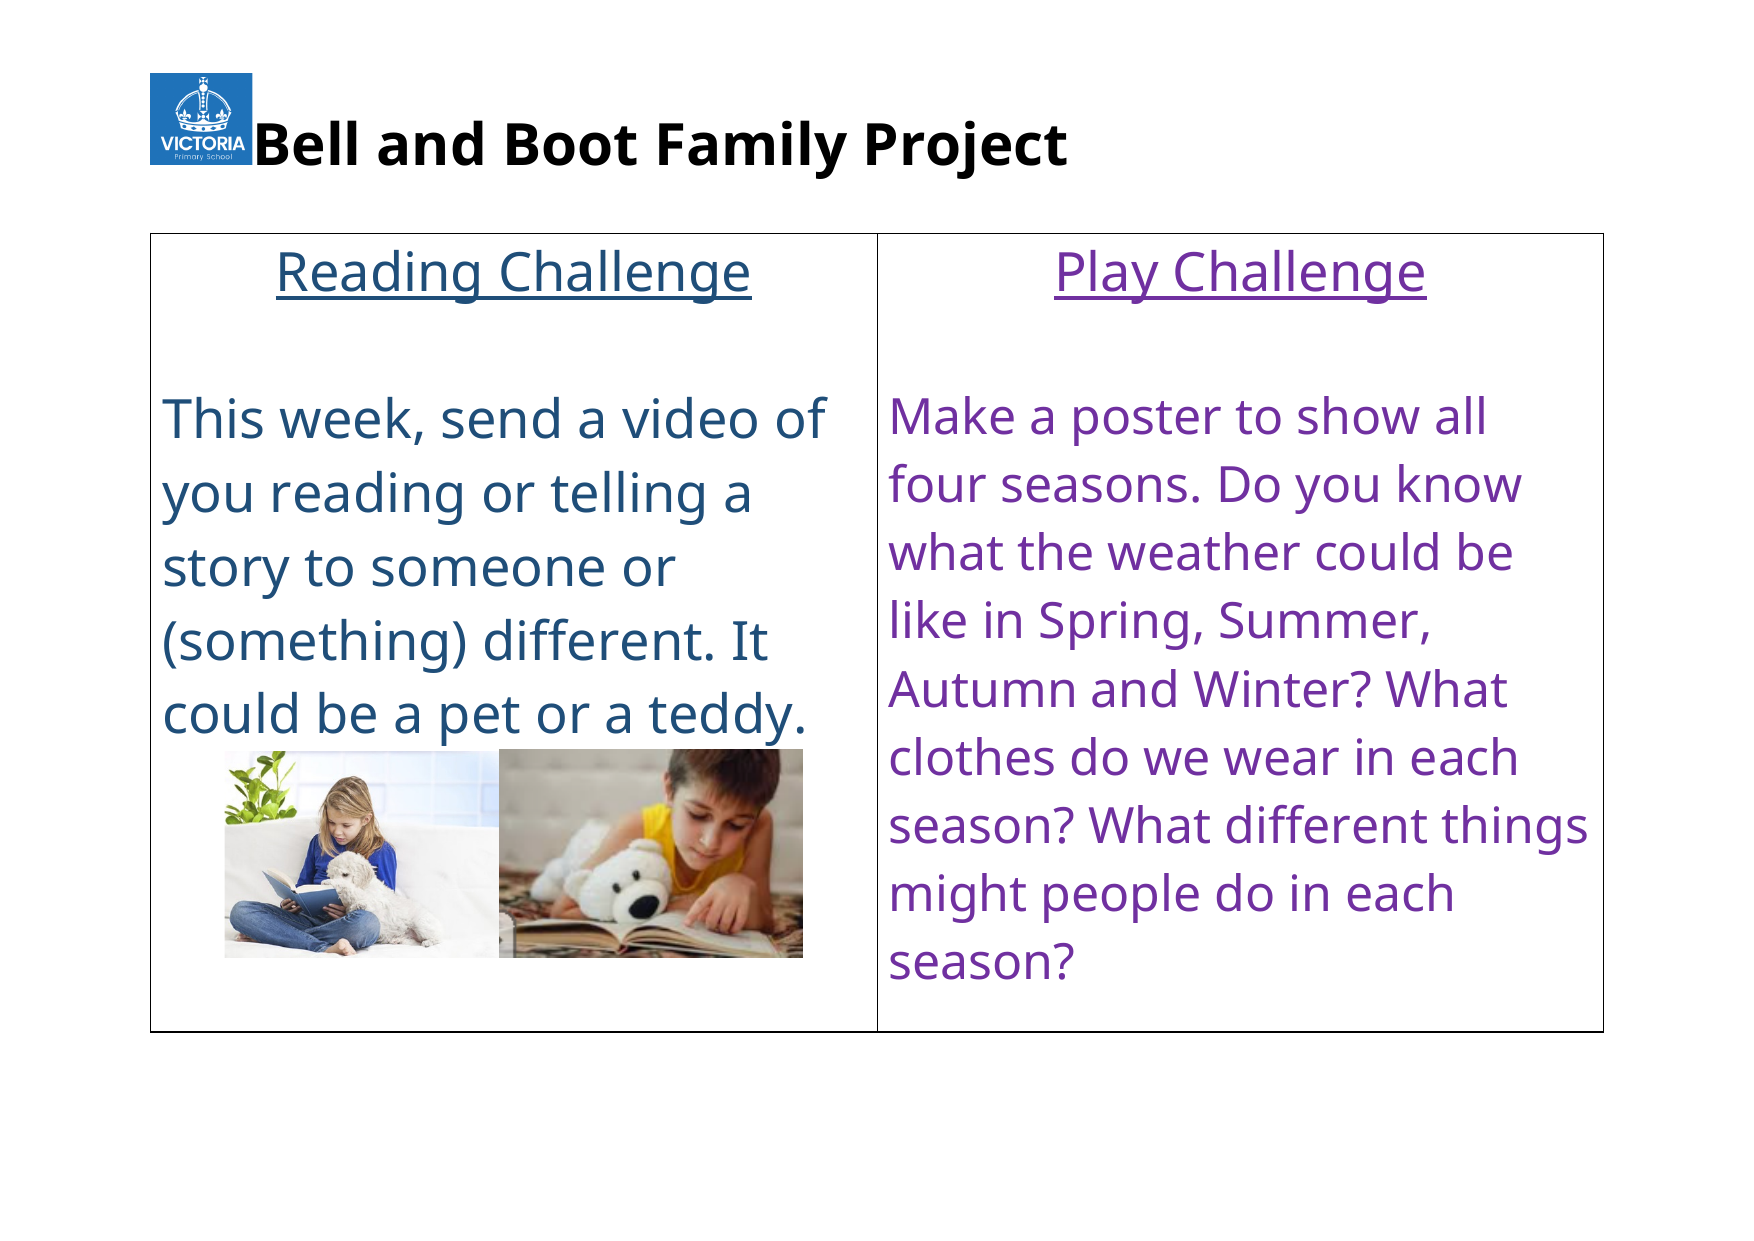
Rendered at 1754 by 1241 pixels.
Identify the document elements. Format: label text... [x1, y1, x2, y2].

table_header Reading Challenge This week, send a video of you reading or telling a story to someone or (something) different. It could be a pet or a teddy. [151, 234, 877, 1031]
picture [224, 749, 803, 958]
picture [150, 73, 253, 165]
